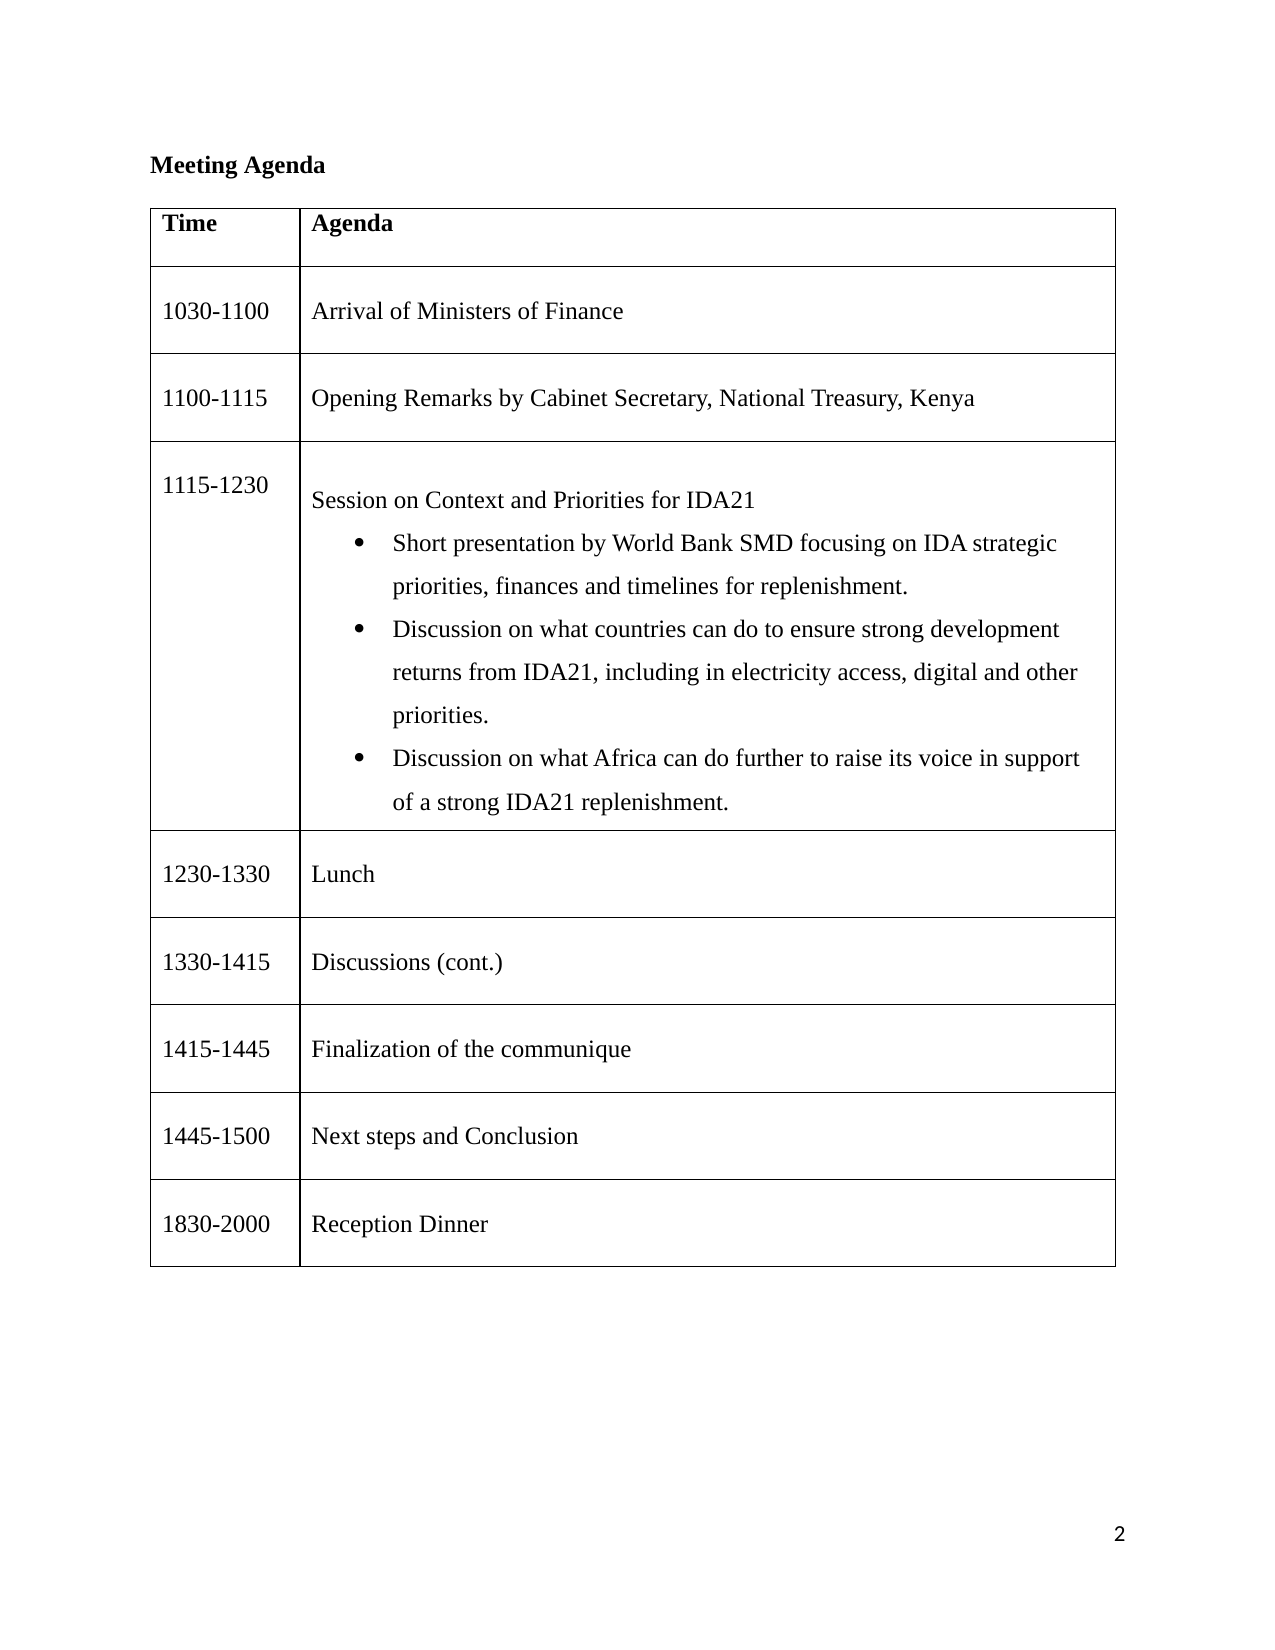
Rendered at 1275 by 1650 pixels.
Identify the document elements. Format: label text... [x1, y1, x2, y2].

table_cell Arrival of Ministers of Finance [301, 267, 1115, 353]
table_cell 1830-2000 [151, 1180, 299, 1266]
table_cell Discussions (cont.) [301, 918, 1115, 1004]
table_cell Finalization of the communique [301, 1005, 1115, 1092]
table_cell Lunch [301, 831, 1115, 917]
table_cell 1030-1100 [151, 267, 299, 353]
text Meeting Agenda [150, 150, 1125, 179]
table_cell 1415-1445 [151, 1005, 299, 1092]
table_cell 1230-1330 [151, 831, 299, 917]
table_header Agenda [301, 209, 1115, 266]
table_cell Next steps and Conclusion [301, 1093, 1115, 1179]
table_header Time [151, 209, 299, 266]
table_cell 1330-1415 [151, 918, 299, 1004]
table_cell Reception Dinner [301, 1180, 1115, 1266]
table_cell 1100-1115 [151, 354, 299, 441]
table_cell Session on Context and Priorities for IDA21 Short presentation by World Bank SMD focusing on IDA strategic priorities, finances and timelines for replenishment. Discussion on what countries can do to ensure strong development returns from IDA21, including in electricity access, digital and other priorities. Discussion on what Africa can do further to raise its voice in support of a strong IDA21 replenishment. [301, 442, 1115, 830]
table_cell 1115-1230 [151, 442, 299, 830]
table_cell Opening Remarks by Cabinet Secretary, National Treasury, Kenya [301, 354, 1115, 441]
table_cell 1445-1500 [151, 1093, 299, 1179]
